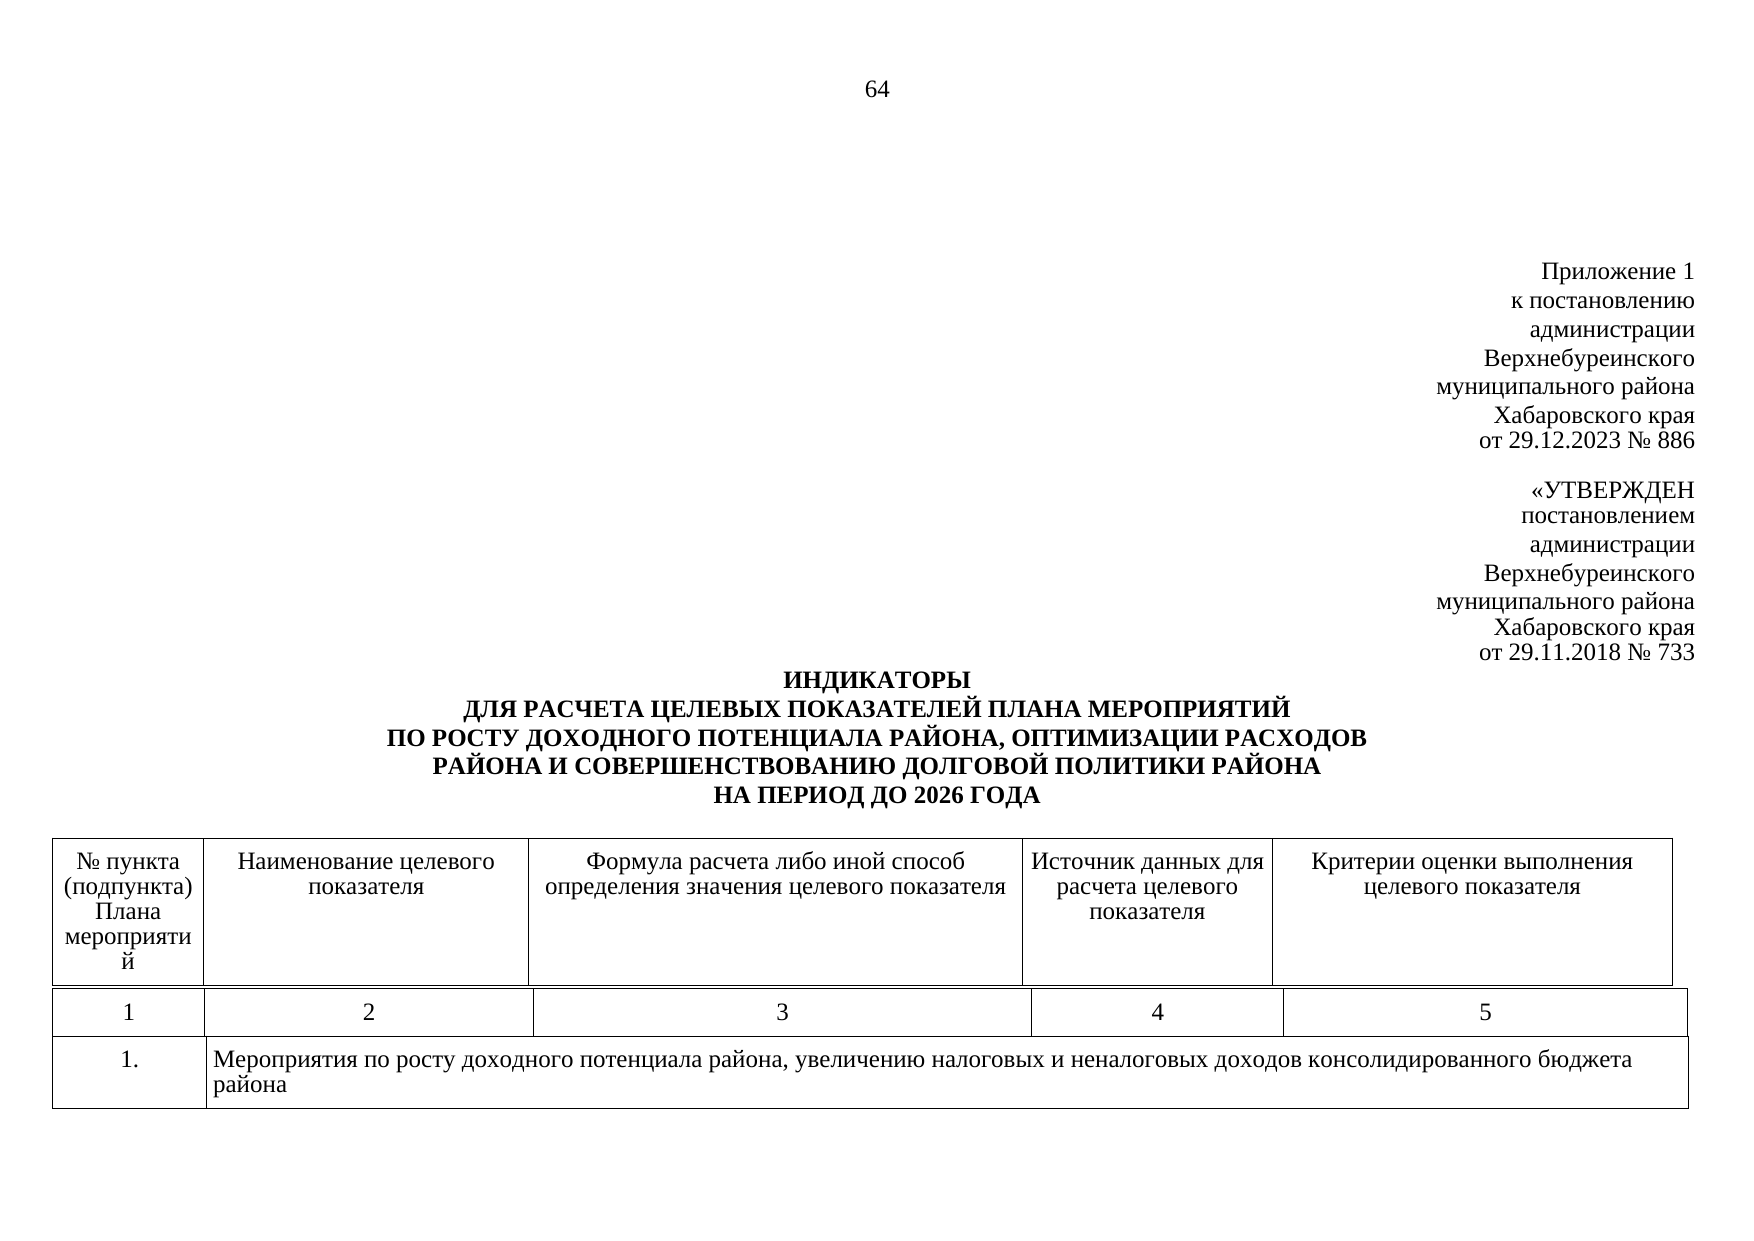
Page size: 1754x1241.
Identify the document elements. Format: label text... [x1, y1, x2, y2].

text муниципального района [59, 371, 1695, 400]
table_cell 1. [53, 1037, 206, 1108]
text муниципального района [59, 586, 1695, 615]
table_header 5 [1284, 989, 1687, 1036]
table_header Наименование целевого показателя [204, 839, 528, 985]
text Приложение 1 [59, 256, 1695, 285]
text Верхнебуреинского [59, 558, 1695, 586]
text Хабаровского края [59, 615, 1695, 640]
text администрации [59, 529, 1695, 558]
title ИНДИКАТОРЫ [59, 665, 1695, 694]
text Верхнебуреинского [59, 343, 1695, 371]
table_header Источник данных для расчета целевого показателя [1023, 839, 1272, 985]
table_header Формула расчета либо иной способ определения значения целевого показателя [529, 839, 1022, 985]
table_header № пункта (подпункта) Плана мероприятий [53, 839, 203, 985]
text от 29.11.2018 № 733 [59, 640, 1695, 665]
table_header 4 [1032, 989, 1283, 1036]
title ПО РОСТУ ДОХОДНОГО ПОТЕНЦИАЛА РАЙОНА, ОПТИМИЗАЦИИ РАСХОДОВ [59, 723, 1695, 751]
table_cell Мероприятия по росту доходного потенциала района, увеличению налоговых и неналоговых доходов консолидированного бюджета района [207, 1037, 1688, 1108]
table_header 3 [534, 989, 1031, 1036]
title ДЛЯ РАСЧЕТА ЦЕЛЕВЫХ ПОКАЗАТЕЛЕЙ ПЛАНА МЕРОПРИЯТИЙ [59, 694, 1695, 723]
text Хабаровского края [59, 400, 1695, 429]
text постановлением [59, 504, 1695, 529]
table_header 2 [205, 989, 533, 1036]
title РАЙОНА И СОВЕРШЕНСТВОВАНИЮ ДОЛГОВОЙ ПОЛИТИКИ РАЙОНА [59, 751, 1695, 780]
text к постановлению [59, 285, 1695, 314]
title НА ПЕРИОД ДО 2026 ГОДА [59, 780, 1695, 809]
text от 29.12.2023 № 886 [59, 429, 1695, 454]
text администрации [59, 314, 1695, 343]
table_header Критерии оценки выполнения целевого показателя [1273, 839, 1672, 985]
table_header 1 [53, 989, 204, 1036]
text «УТВЕРЖДЕН [59, 479, 1695, 504]
